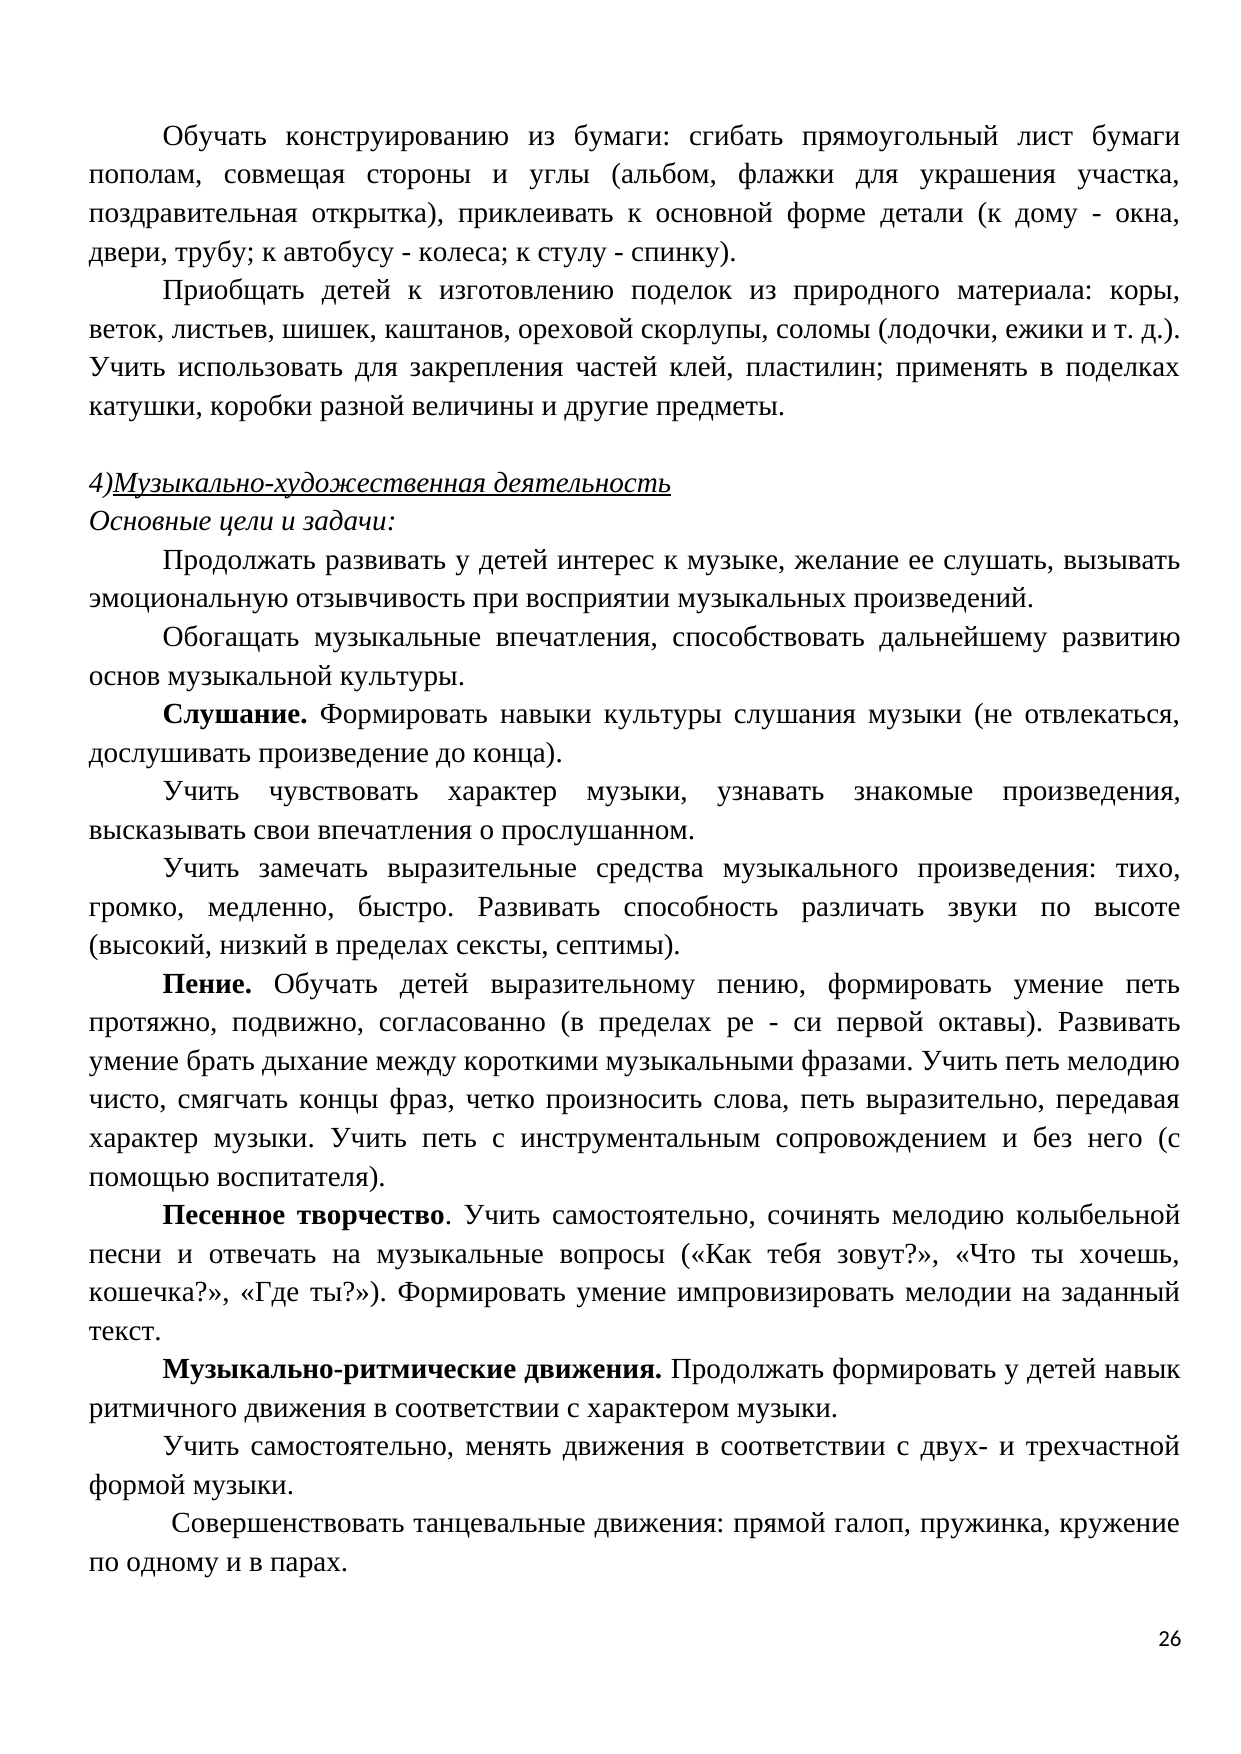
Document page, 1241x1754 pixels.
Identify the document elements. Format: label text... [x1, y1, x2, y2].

text Обогащать музыкальные впечатления, способствовать дальнейшему развитию основ музыкальной культуры. [89, 619, 1181, 691]
text Учить чувствовать характер музыки, узнавать знакомые произведения, высказывать свои впечатления о прослушанном. [89, 773, 1181, 845]
text Продолжать развивать у детей интерес к музыке, желание ее слушать, вызывать эмоциональную отзывчивость при восприятии музыкальных произведений. [89, 542, 1181, 614]
text Пение. Обучать детей выразительному пению, формировать умение петь протяжно, подвижно, согласованно (в пределах ре - си первой октавы). Развивать умение брать дыхание между короткими музыкальными фразами. Учить петь мелодию чисто, смягчать концы фраз, четко произносить слова, петь выразительно, передавая характер музыки. Учить петь с инструментальным сопровождением и без него (с помощью воспитателя). [89, 966, 1181, 1192]
text Приобщать детей к изготовлению поделок из природного материала: коры, веток, листьев, шишек, каштанов, ореховой скорлупы, соломы (лодочки, ежики и т. д.). Учить использовать для закрепления частей клей, пластилин; применять в поделках катушки, коробки разной величины и другие предметы. [89, 272, 1181, 421]
text Слушание. Формировать навыки культуры слушания музыки (не отвлекаться, дослушивать произведение до конца). [89, 696, 1181, 768]
text Совершенствовать танцевальные движения: прямой галоп, пружинка, кружение по одному и в парах. [89, 1506, 1181, 1578]
text Основные цели и задачи: [89, 503, 1181, 537]
text Учить самостоятельно, менять движения в соответствии с двух- и трехчастной формой музыки. [89, 1428, 1181, 1501]
text Музыкально-ритмические движения. Продолжать формировать у детей навык ритмичного движения в соответствии с характером музыки. [89, 1351, 1181, 1423]
text Песенное творчество. Учить самостоятельно, сочинять мелодию колыбельной песни и отвечать на музыкальные вопросы («Как тебя зовут?», «Что ты хочешь, кошечка?», «Где ты?»). Формировать умение импровизировать мелодии на заданный текст. [89, 1197, 1181, 1346]
text Учить замечать выразительные средства музыкального произведения: тихо, громко, медленно, быстро. Развивать способность различать звуки по высоте (высокий, низкий в пределах сексты, септимы). [89, 850, 1181, 961]
text Обучать конструированию из бумаги: сгибать прямоугольный лист бумаги пополам, совмещая стороны и углы (альбом, флажки для украшения участка, поздравительная открытка), приклеивать к основной форме детали (к дому - окна, двери, трубу; к автобусу - колеса; к стулу - спинку). [89, 118, 1181, 267]
text 4)Музыкально-художественная деятельность [89, 465, 1181, 498]
